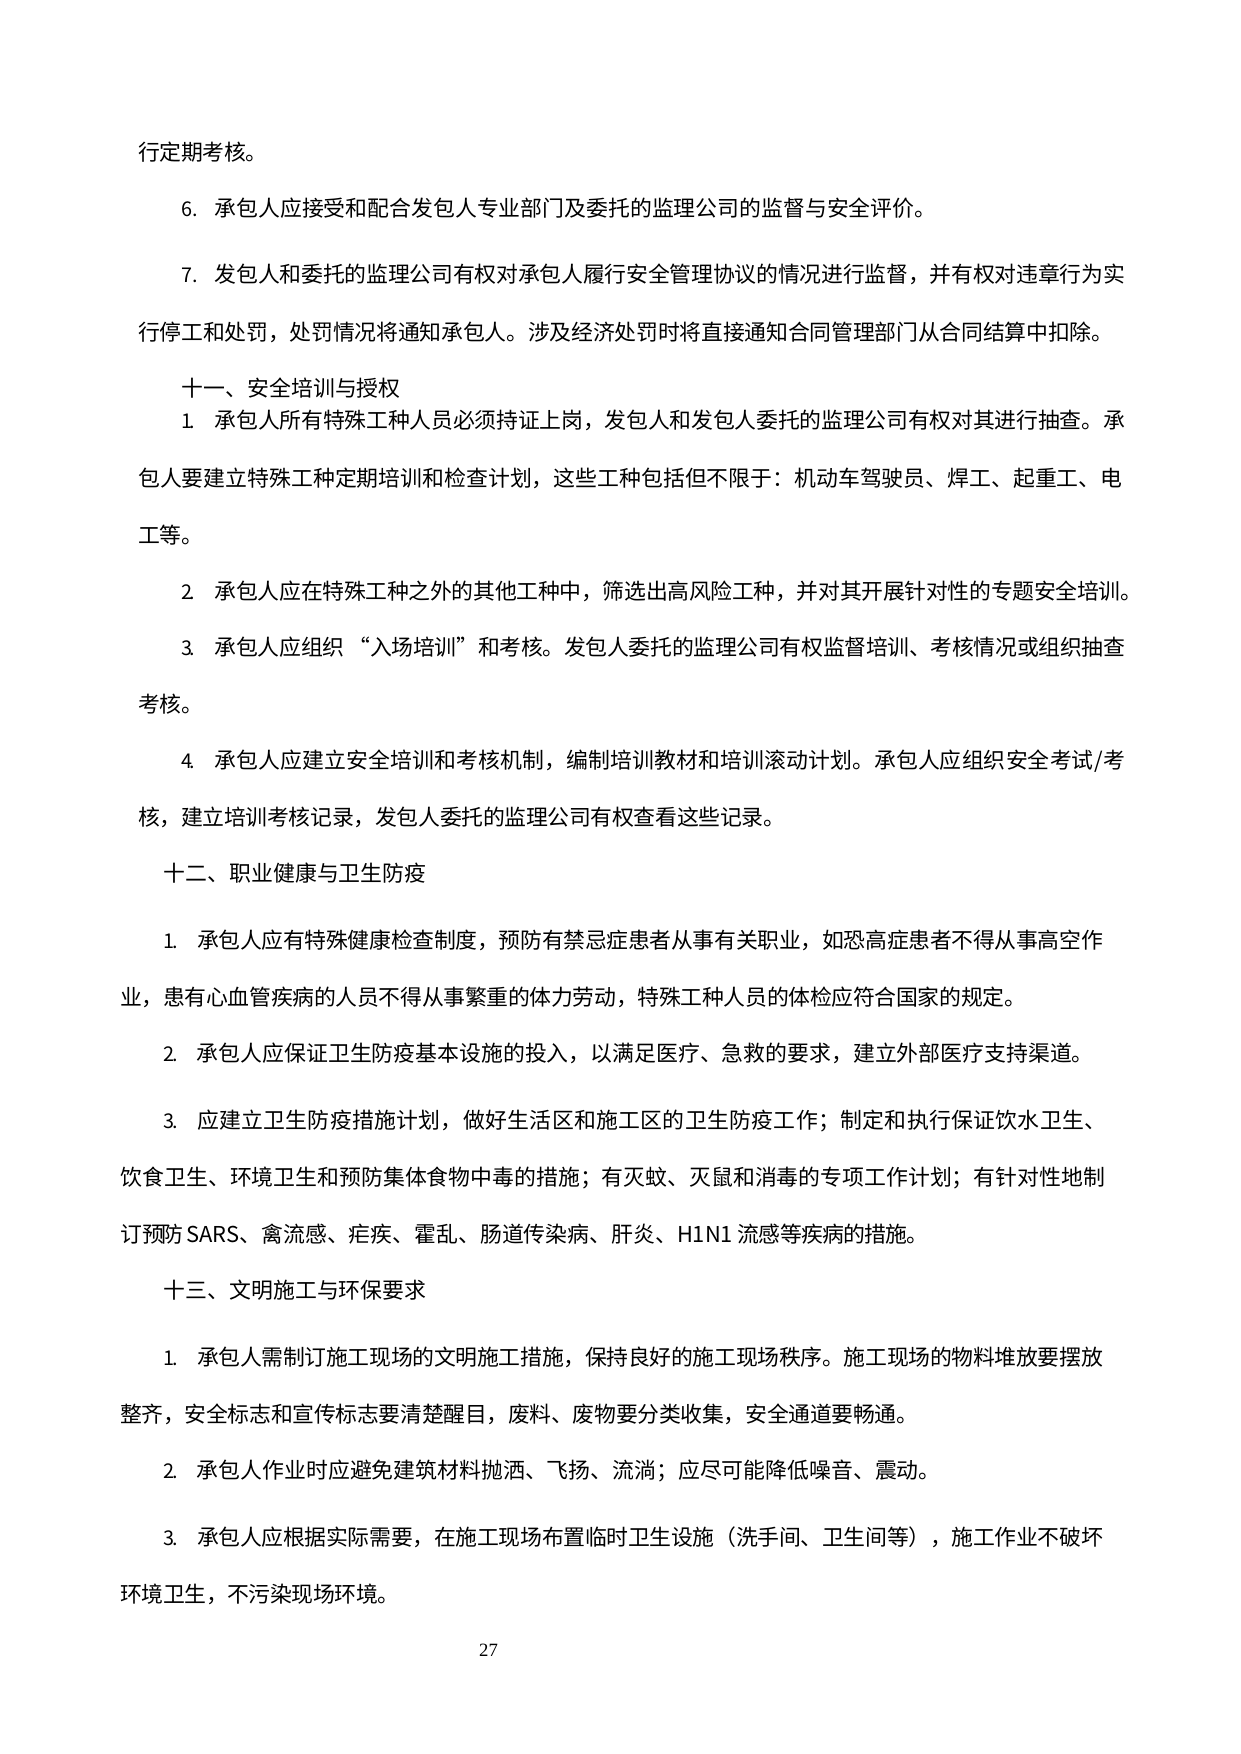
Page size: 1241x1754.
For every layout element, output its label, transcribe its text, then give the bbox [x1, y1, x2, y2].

list 承包人应接受和配合发包人专业部门及委托的监理公司的监督与安全评价。 [181, 190, 1152, 223]
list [138, 134, 1125, 167]
list 承包人应组织 “入场培训”和考核。发包人委托的监理公司有权监督培训、考核情况或组织抽查考核。 [138, 629, 1125, 719]
list 承包人应根据实际需要，在施工现场布置临时卫生设施（洗手间、卫生间等），施工作业不破坏环境卫生，不污染现场环境。 [120, 1519, 1107, 1609]
list 发包人和委托的监理公司有权对承包人履行安全管理协议的情况进行监督，并有权对违章行为实行停工和处罚，处罚情况将通知承包人。涉及经济处罚时将直接通知合同管理部门从合同结算中扣除。 [138, 257, 1125, 347]
list 承包人需制订施工现场的文明施工措施，保持良好的施工现场秩序。施工现场的物料堆放要摆放整齐，安全标志和宣传标志要清楚醒目，废料、废物要分类收集，安全通道要畅通。 [120, 1339, 1107, 1429]
list 承包人应有特殊健康检查制度，预防有禁忌症患者从事有关职业，如恐高症患者不得从事高空作业，患有心血管疾病的人员不得从事繁重的体力劳动，特殊工种人员的体检应符合国家的规定。 [120, 922, 1107, 1012]
text 十二、职业健康与卫生防疫 [164, 855, 1152, 888]
text 十三、文明施工与环保要求 [164, 1272, 1152, 1305]
list 应建立卫生防疫措施计划，做好生活区和施工区的卫生防疫工作；制定和执行保证饮水卫生、饮食卫生、环境卫生和预防集体食物中毒的措施；有灭蚊、灭鼠和消毒的专项工作计划；有针对性地制订预防 SARS、禽流感、疟疾、霍乱、肠道传染病、肝炎、H1N1 流感等疾病的措施。 [120, 1102, 1107, 1249]
list 承包人作业时应避免建筑材料抛洒、飞扬、流淌；应尽可能降低噪音、震动。 [164, 1452, 1152, 1485]
list 承包人应保证卫生防疫基本设施的投入，以满足医疗、急救的要求，建立外部医疗支持渠道。 [164, 1035, 1152, 1068]
text 十一、安全培训与授权 [182, 370, 1152, 403]
list 承包人所有特殊工种人员必须持证上岗，发包人和发包人委托的监理公司有权对其进行抽查。承包人要建立特殊工种定期培训和检查计划，这些工种包括但不限于：机动车驾驶员、焊工、起重工、电工等。 [138, 403, 1125, 550]
list 承包人应建立安全培训和考核机制，编制培训教材和培训滚动计划。承包人应组织安全考试/考核，建立培训考核记录，发包人委托的监理公司有权查看这些记录。 [138, 742, 1125, 832]
list 承包人应在特殊工种之外的其他工种中，筛选出高风险工种，并对其开展针对性的专题安全培训。 [138, 573, 1125, 606]
